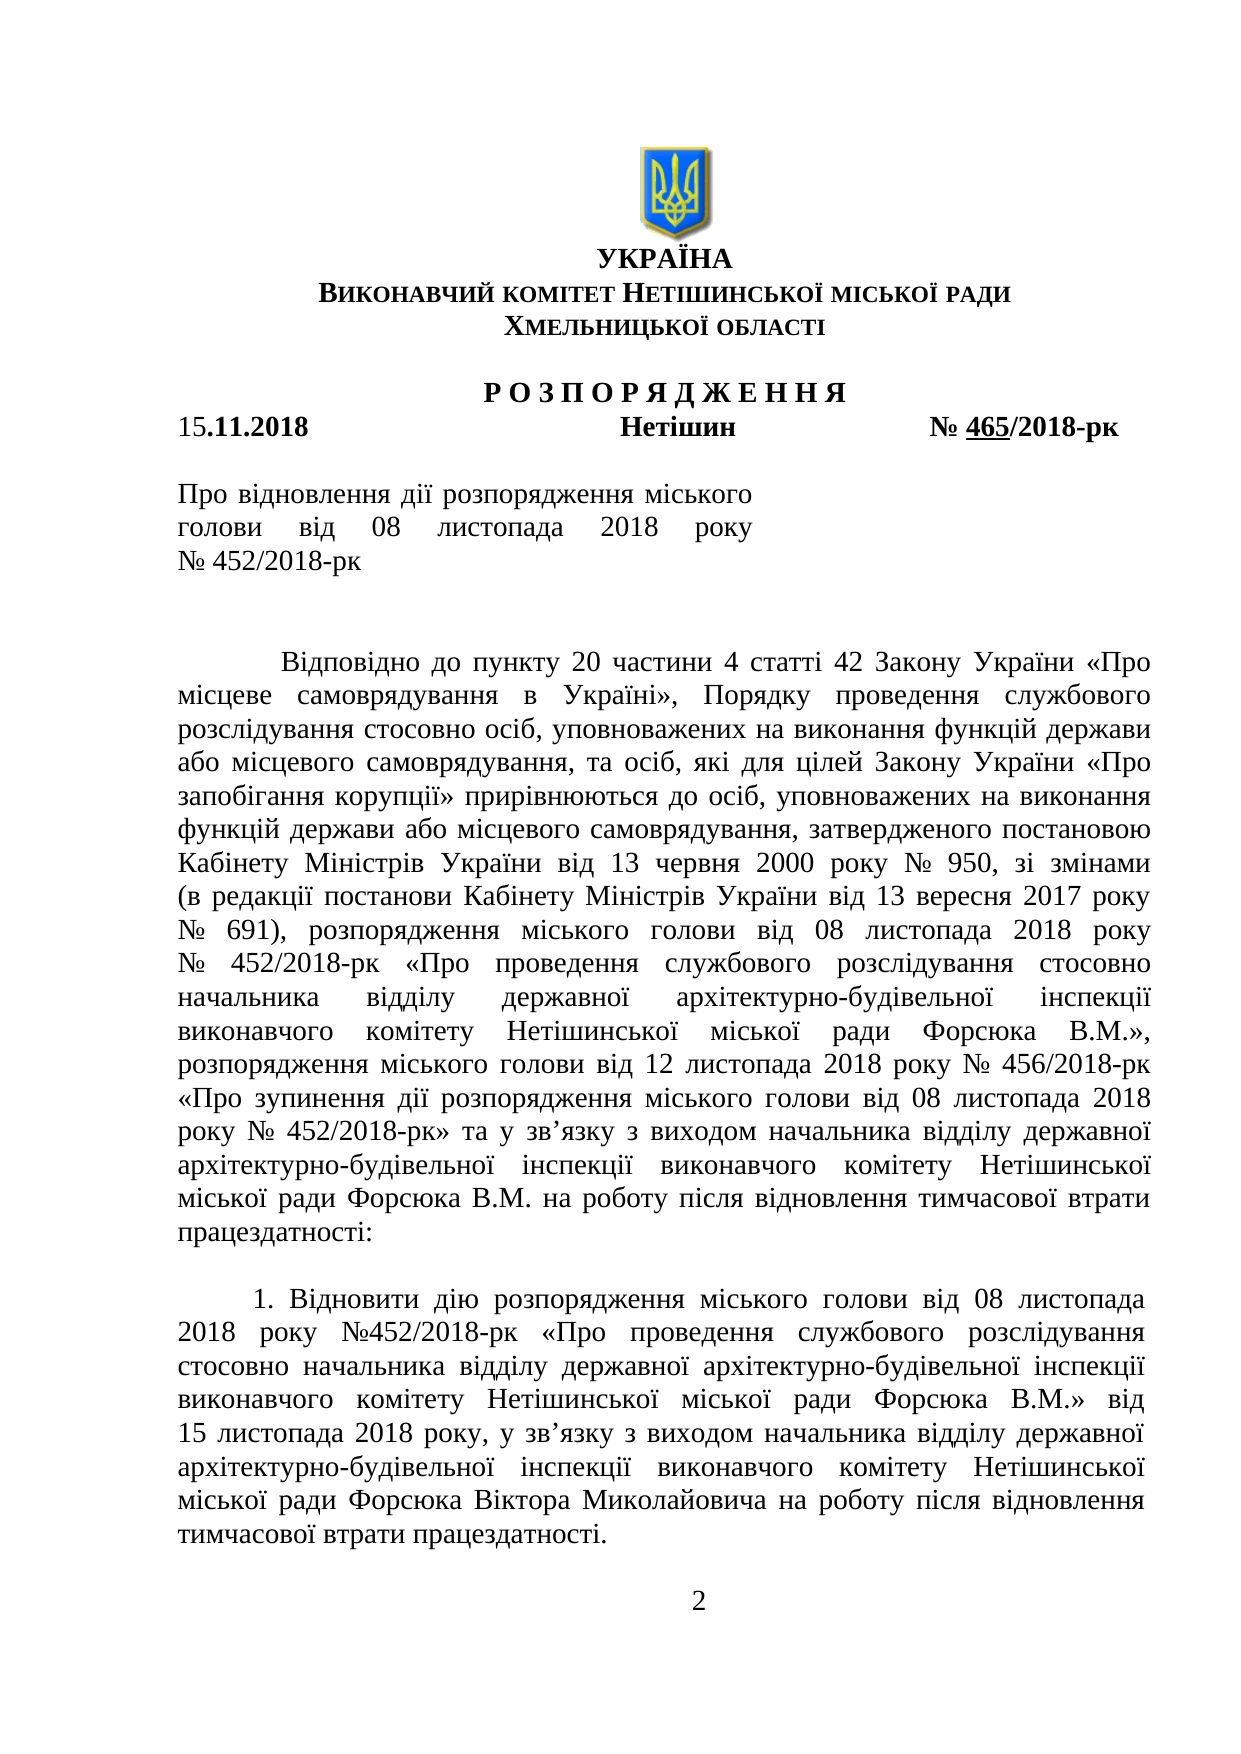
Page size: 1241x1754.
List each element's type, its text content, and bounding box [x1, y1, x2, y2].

text 2 [177, 1583, 1146, 1616]
text Відповідно до пункту 20 частини 4 статті 42 Закону України «Про місцеве самоврядування в Україні», Порядку проведення службового розслідування стосовно осіб, уповноважених на виконання функцій держави або місцевого самоврядування, та осіб, які для цілей Закону України «Про запобігання корупції» прирівнюються до осіб, уповноважених на виконання функцій держави або місцевого самоврядування, затвердженого постановою Кабінету Міністрів України від 13 червня 2000 року № 950, зі змінами (в редакції постанови Кабінету Міністрів України від 13 вересня 2017 року № 691), розпорядження міського голови від 08 листопада 2018 року № 452/2018-рк «Про проведення службового розслідування стосовно начальника відділу державної архітектурно-будівельної інспекції виконавчого комітету Нетішинської міської ради Форсюка В.М.», розпорядження міського голови від 12 листопада 2018 року № 456/2018-рк «Про зупинення дії розпорядження міського голови від 08 листопада 2018 року № 452/2018-рк» та у зв’язку з виходом начальника відділу державної архітектурно-будівельної інспекції виконавчого комітету Нетішинської міської ради Форсюка В.М. на роботу після відновлення тимчасової втрати працездатності: [177, 644, 1152, 1247]
text 15.11.2018 Нетішин № 465/2018-рк [177, 409, 1146, 442]
text Хмельницької області [177, 308, 1152, 342]
text Р О З П О Р Я Д Ж Е Н Н Я [177, 375, 1152, 409]
text УКРАЇНА [177, 118, 1152, 275]
text Виконавчий комітет Нетішинської міської ради [177, 275, 1152, 308]
picture [640, 147, 714, 242]
text 1. Відновити дію розпорядження міського голови від 08 листопада 2018 року №452/2018-рк «Про проведення службового розслідування стосовно начальника відділу державної архітектурно-будівельної інспекції виконавчого комітету Нетішинської міської ради Форсюка В.М.» від 15 листопада 2018 року, у зв’язку з виходом начальника відділу державної архітектурно-будівельної інспекції виконавчого комітету Нетішинської міської ради Форсюка Віктора Миколайовича на роботу після відновлення тимчасової втрати працездатності. [177, 1281, 1146, 1549]
text Про відновлення дії розпорядження міського голови від 08 листопада 2018 року № 452/2018-рк [177, 476, 753, 577]
